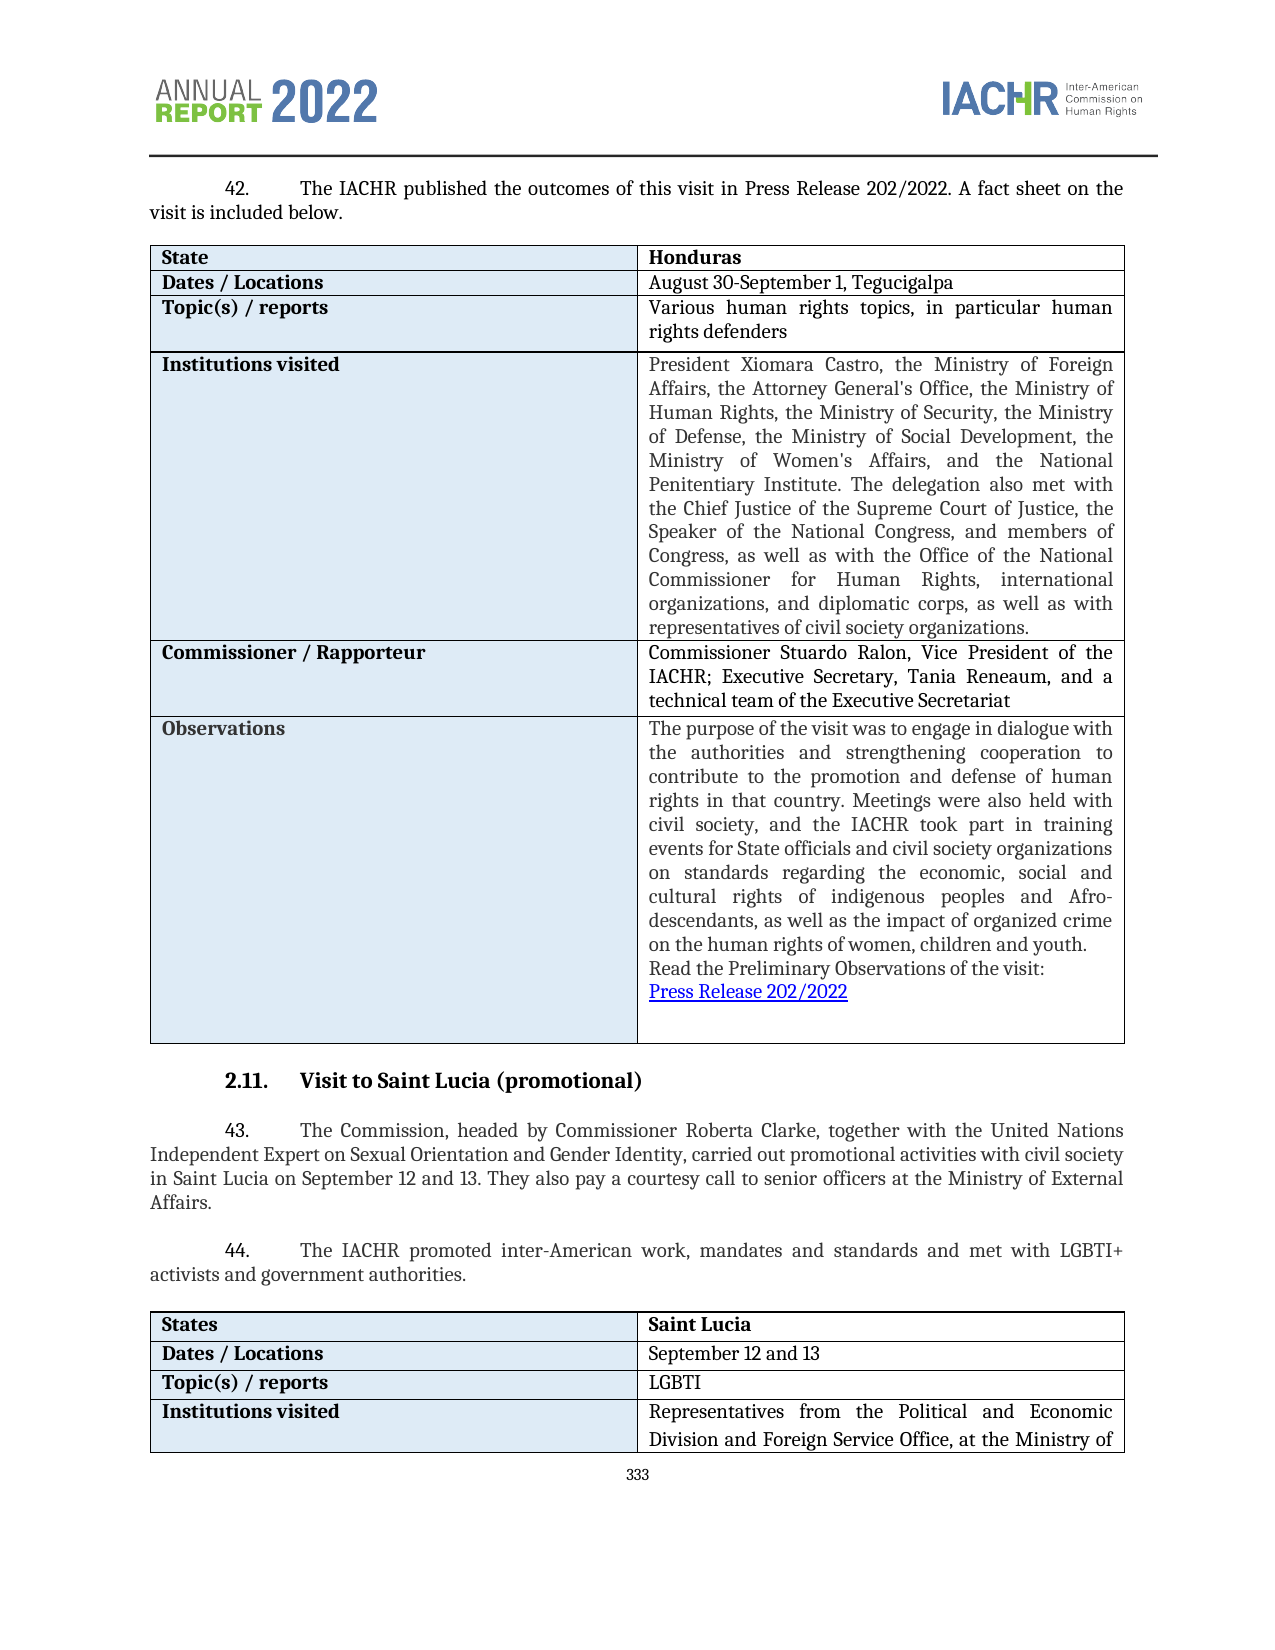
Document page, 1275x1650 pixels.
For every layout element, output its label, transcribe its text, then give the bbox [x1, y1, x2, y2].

table_cell The purpose of the visit was to engage in dialogue with the authorities and strengthening cooperation to contribute to the promotion and defense of human rights in that country. Meetings were also held with civil society, and the IACHR took part in training events for State officials and civil society organizations on standards regarding the economic, social and cultural rights of indigenous peoples and Afro-descendants, as well as the impact of organized crime on the human rights of women, children and youth. Read the Preliminary Observations of the visit: Press Release 202/2022 [638, 717, 1124, 1043]
list The IACHR published the outcomes of this visit in Press Release 202/2022. A fact sheet on the visit is included below. [150, 177, 1126, 225]
table_cell Commissioner / Rapporteur [151, 641, 637, 716]
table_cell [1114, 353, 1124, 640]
table_cell August 30-September 1, Tegucigalpa [638, 271, 1124, 295]
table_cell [151, 1400, 637, 1452]
list The IACHR promoted inter-American work, mandates and standards and met with LGBTI+ activists and government authorities. [150, 1238, 1125, 1286]
list The Commission, headed by Commissioner Roberta Clarke, together with the United Nations Independent Expert on Sexual Orientation and Gender Identity, carried out promotional activities with civil society in Saint Lucia on September 12 and 13. They also pay a courtesy call to senior officers at the Ministry of External Affairs. [150, 1119, 1125, 1214]
table_cell Observations [151, 717, 637, 1043]
table_header States [151, 1313, 637, 1341]
table_header State [151, 246, 637, 270]
table_cell Various human rights topics, in particular human rights defenders [638, 296, 1124, 351]
picture [935, 73, 1159, 125]
table_cell Dates / Locations [151, 1342, 637, 1370]
table_cell Dates / Locations [151, 271, 637, 295]
table_cell Topic(s) / reports [151, 296, 637, 351]
list Visit to Saint Lucia (promotional) [225, 1068, 1125, 1094]
table_header Honduras [638, 246, 1124, 270]
table_header Saint Lucia [638, 1313, 1124, 1341]
table_cell Commissioner Stuardo Ralon, Vice President of the IACHR; Executive Secretary, Tania Reneaum, and a technical team of the Executive Secretariat [638, 641, 1124, 716]
table_cell LGBTI [638, 1371, 1124, 1399]
picture [150, 73, 380, 128]
table_cell Topic(s) / reports [151, 1371, 637, 1399]
table_cell September 12 and 13 [638, 1342, 1124, 1370]
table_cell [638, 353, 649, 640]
table_cell Institutions visited [151, 353, 637, 640]
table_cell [638, 1400, 1124, 1452]
